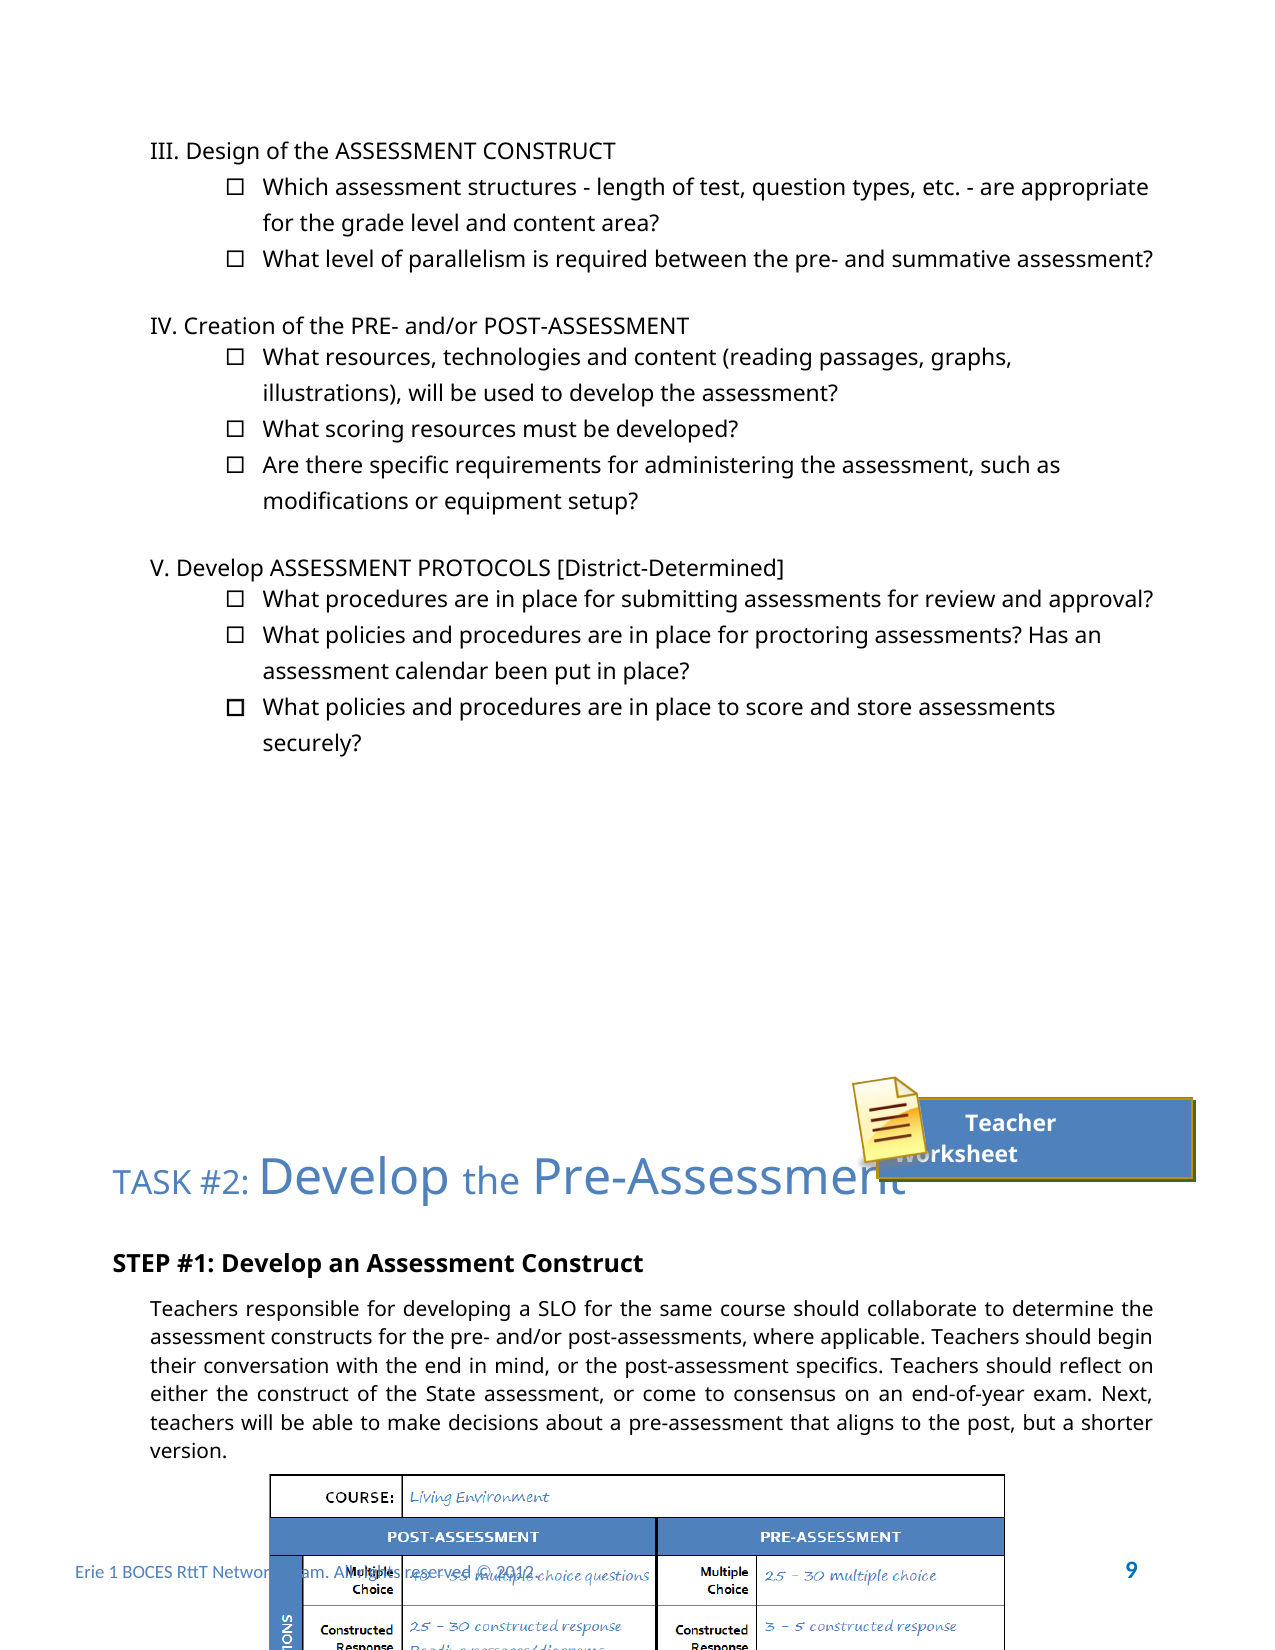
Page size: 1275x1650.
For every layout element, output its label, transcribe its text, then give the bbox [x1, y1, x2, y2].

text TASK #2: Develop the Pre-Assessment [112, 1141, 1155, 1209]
list What procedures are in place for submitting assessments for review and approval? [225, 583, 1155, 615]
text STEP #1: Develop an Assessment Construct [112, 1246, 1155, 1280]
text IV. Creation of the PRE- and/or POST-ASSESSMENT [150, 310, 1155, 341]
text Teachers responsible for developing a SLO for the same course should collaborate to determine the assessment constructs for the pre- and/or post-assessments, where applicable. Teachers should begin their conversation with the end in mind, or the post-assessment specifics. Teachers should reflect on either the construct of the State assessment, or come to consensus on an end-of-year exam. Next, teachers will be able to make decisions about a pre-assessment that aligns to the post, but a shorter version. [150, 1294, 1155, 1465]
list What level of parallelism is required between the pre- and summative assessment? [225, 243, 1155, 274]
list What policies and procedures are in place for proctoring assessments? Has an assessment calendar been put in place? [225, 619, 1155, 687]
picture [835, 1066, 945, 1177]
list What scoring resources must be developed? [225, 413, 1155, 444]
list Which assessment structures - length of test, question types, etc. - are appropriate for the grade level and content area? [225, 171, 1155, 238]
picture [265, 1469, 1009, 1650]
list Are there specific requirements for administering the assessment, such as modifications or equipment setup? [225, 449, 1155, 516]
list What policies and procedures are in place to score and store assessments securely? [225, 691, 1155, 758]
text III. Design of the ASSESSMENT CONSTRUCT [150, 135, 1155, 166]
list What resources, technologies and content (reading passages, graphs, illustrations), will be used to develop the assessment? [225, 341, 1155, 408]
text V. Develop ASSESSMENT PROTOCOLS [District-Determined] [150, 552, 1155, 583]
